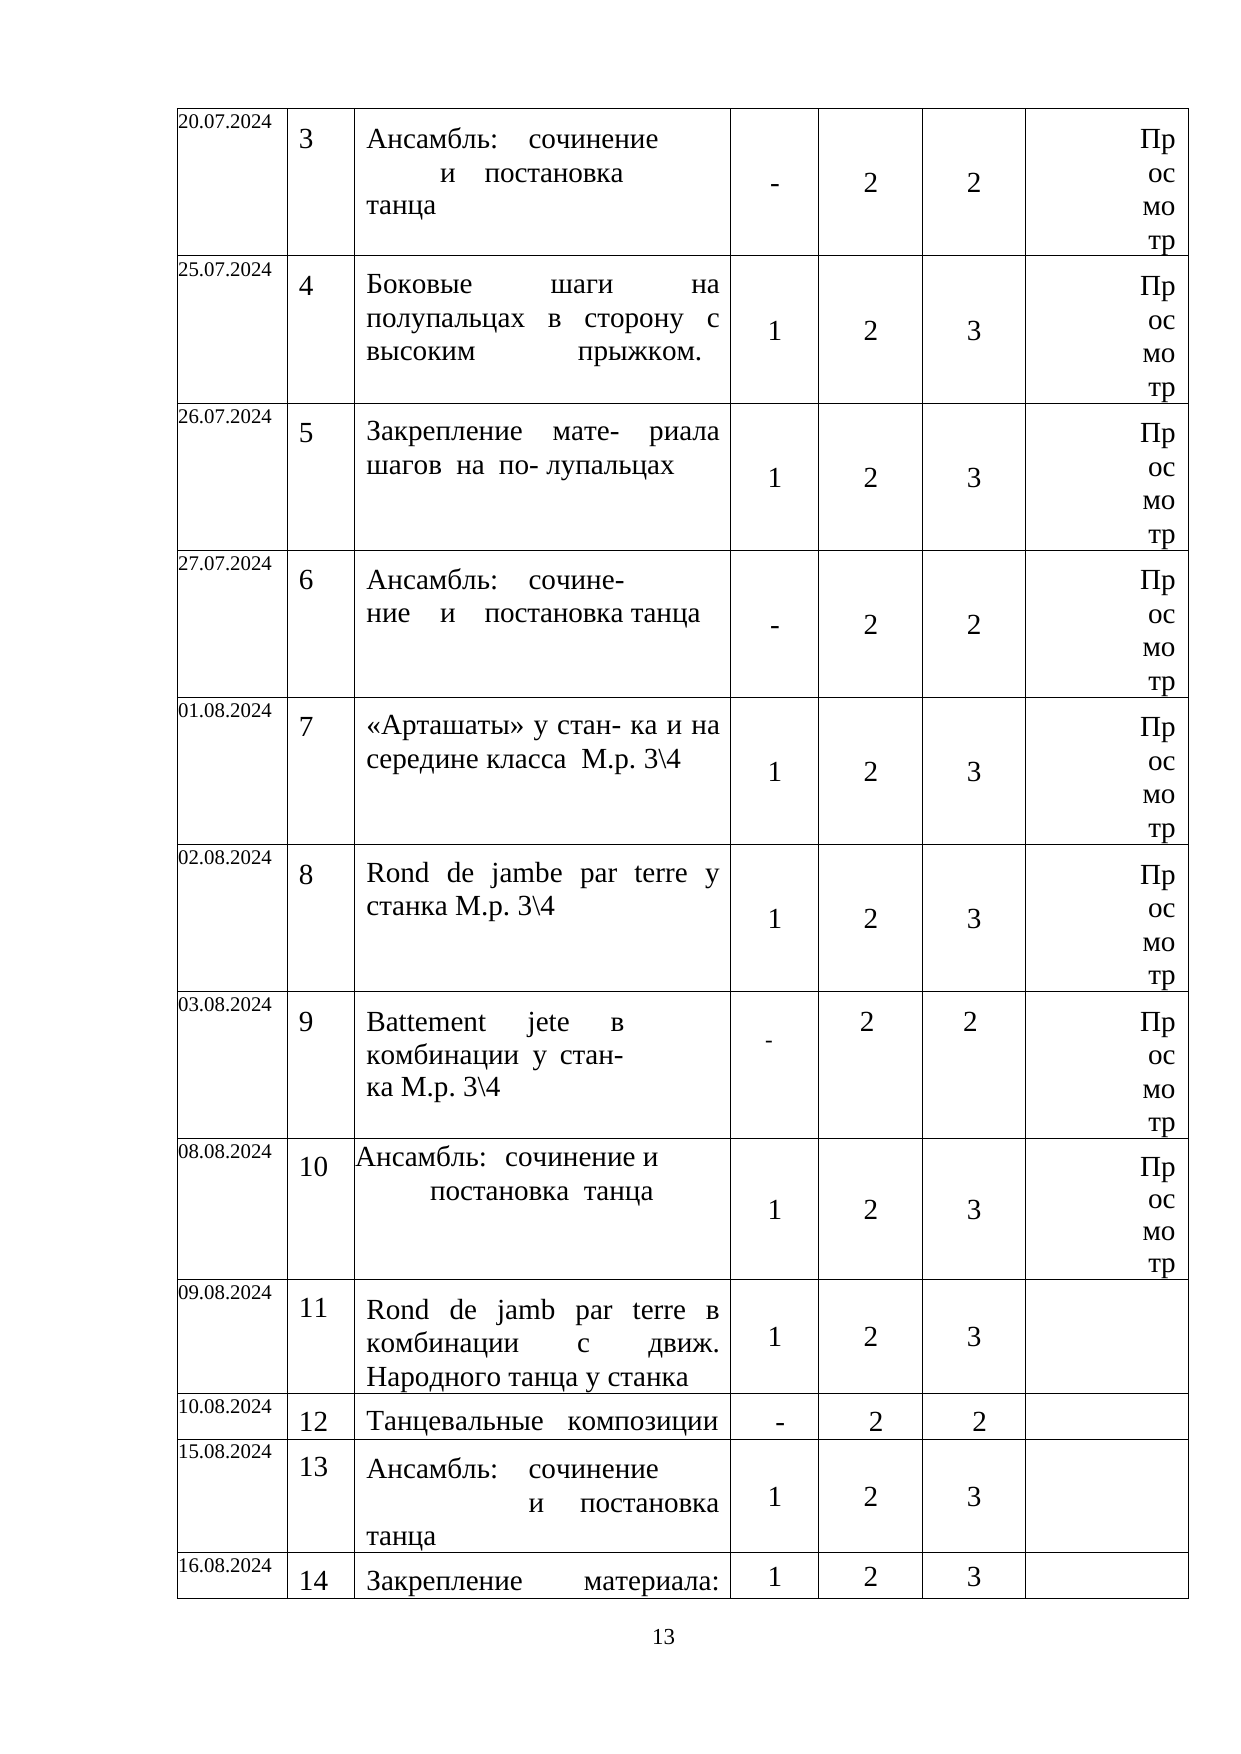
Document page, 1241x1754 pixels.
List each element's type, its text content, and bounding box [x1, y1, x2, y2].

table_cell 25.07.2024 [178, 256, 287, 402]
table_cell 1 [731, 845, 818, 991]
table_cell 12 [288, 1394, 354, 1438]
table_cell [1026, 1553, 1188, 1598]
table_cell Ансамбль: сочинение и постановка танца [355, 109, 730, 255]
table_cell 1 [731, 1440, 818, 1552]
table_cell [1026, 1280, 1188, 1392]
table_cell Ансамбль: сочинение и постановка танца [355, 1139, 730, 1279]
table_cell 3 [288, 109, 354, 255]
table_cell 3 [923, 1139, 1025, 1279]
table_cell Ансамбль: сочинение и постановка танца [355, 1440, 730, 1552]
table_cell 03.08.2024 [178, 992, 287, 1138]
table_cell 2 [819, 698, 922, 844]
table_cell Rond de jambe par terre у станка М.р. 3\4 [355, 845, 730, 991]
table_cell 3 [923, 698, 1025, 844]
table_cell 1 [731, 404, 818, 549]
table_cell 2 [819, 1394, 922, 1438]
table_cell 2 [819, 1139, 922, 1279]
table_cell Просмотр [1026, 551, 1188, 697]
table_cell Просмотр [1026, 845, 1188, 991]
table_cell 1 [731, 698, 818, 844]
table_cell [1026, 1440, 1188, 1552]
table_cell 2 [819, 1280, 922, 1392]
table_cell 4 [288, 256, 354, 402]
table_cell Просмотр [1026, 404, 1188, 549]
table_cell 3 [923, 845, 1025, 991]
table_cell 2 [923, 551, 1025, 697]
table_cell 9 [288, 992, 354, 1138]
table_cell 1 [731, 1280, 818, 1392]
table_cell 5 [288, 404, 354, 549]
table_cell 2 [819, 404, 922, 549]
table_cell Просмотр [1026, 698, 1188, 844]
table_cell 13 [288, 1440, 354, 1552]
table_cell 3 [923, 1440, 1025, 1552]
table_cell 11 [288, 1280, 354, 1392]
table_cell Просмотр [1026, 992, 1188, 1138]
table_cell 27.07.2024 [178, 551, 287, 697]
table_cell 1 [731, 256, 818, 402]
table_cell [1026, 1394, 1188, 1438]
table_cell 10.08.2024 [178, 1394, 287, 1438]
table_cell 2 [923, 1394, 1025, 1438]
table_cell Закрепление мате- риала шагов на по- лупальцах [355, 404, 730, 549]
table_cell Боковые шаги на полупальцах в сторону с высоким прыжком. [355, 256, 730, 402]
table_cell 2 [819, 109, 922, 255]
table_cell Танцевальные композиции [355, 1394, 730, 1438]
table_cell - [731, 1394, 818, 1438]
table_cell Просмотр [1026, 256, 1188, 402]
table_cell 08.08.2024 [178, 1139, 287, 1279]
table_cell 3 [923, 256, 1025, 402]
table_cell 2 [819, 992, 922, 1138]
table_cell 6 [288, 551, 354, 697]
table_cell 2 [819, 256, 922, 402]
table_cell 3 [923, 1280, 1025, 1392]
table_cell 8 [288, 845, 354, 991]
table_cell Просмотр [1026, 1139, 1188, 1279]
table_cell 3 [923, 404, 1025, 549]
table_cell 2 [819, 551, 922, 697]
table_cell Rond de jamb par terre в комбинации с движ. Народного танца у станка [355, 1280, 730, 1392]
table_cell 7 [288, 698, 354, 844]
table_cell - [731, 551, 818, 697]
table_cell 01.08.2024 [178, 698, 287, 844]
table_cell 02.08.2024 [178, 845, 287, 991]
table_cell Battement jete в комбинации у стан- ка М.р. 3\4 [355, 992, 730, 1138]
table_cell Просмотр [1026, 109, 1188, 255]
table_cell «Арташаты» у стан- ка и на середине класса М.р. 3\4 [355, 698, 730, 844]
table_cell 14 [288, 1553, 354, 1598]
table_cell Ансамбль: сочине- ние и постановка танца [355, 551, 730, 697]
table_cell 15.08.2024 [178, 1440, 287, 1552]
table_cell 2 [819, 1440, 922, 1552]
table_cell 26.07.2024 [178, 404, 287, 549]
table_cell - [731, 109, 818, 255]
table_cell 1 [731, 1553, 818, 1598]
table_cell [355, 1553, 730, 1598]
table_cell 20.07.2024 [178, 109, 287, 255]
table_cell 09.08.2024 [178, 1280, 287, 1392]
table_cell - [731, 992, 818, 1138]
table_cell 2 [923, 992, 1025, 1138]
table_cell 3 [923, 1553, 1025, 1598]
table_cell 2 [819, 845, 922, 991]
table_cell 2 [819, 1553, 922, 1598]
table_cell 1 [731, 1139, 818, 1279]
table_cell 10 [288, 1139, 354, 1279]
table_cell 2 [923, 109, 1025, 255]
table_cell 16.08.2024 [178, 1553, 287, 1598]
